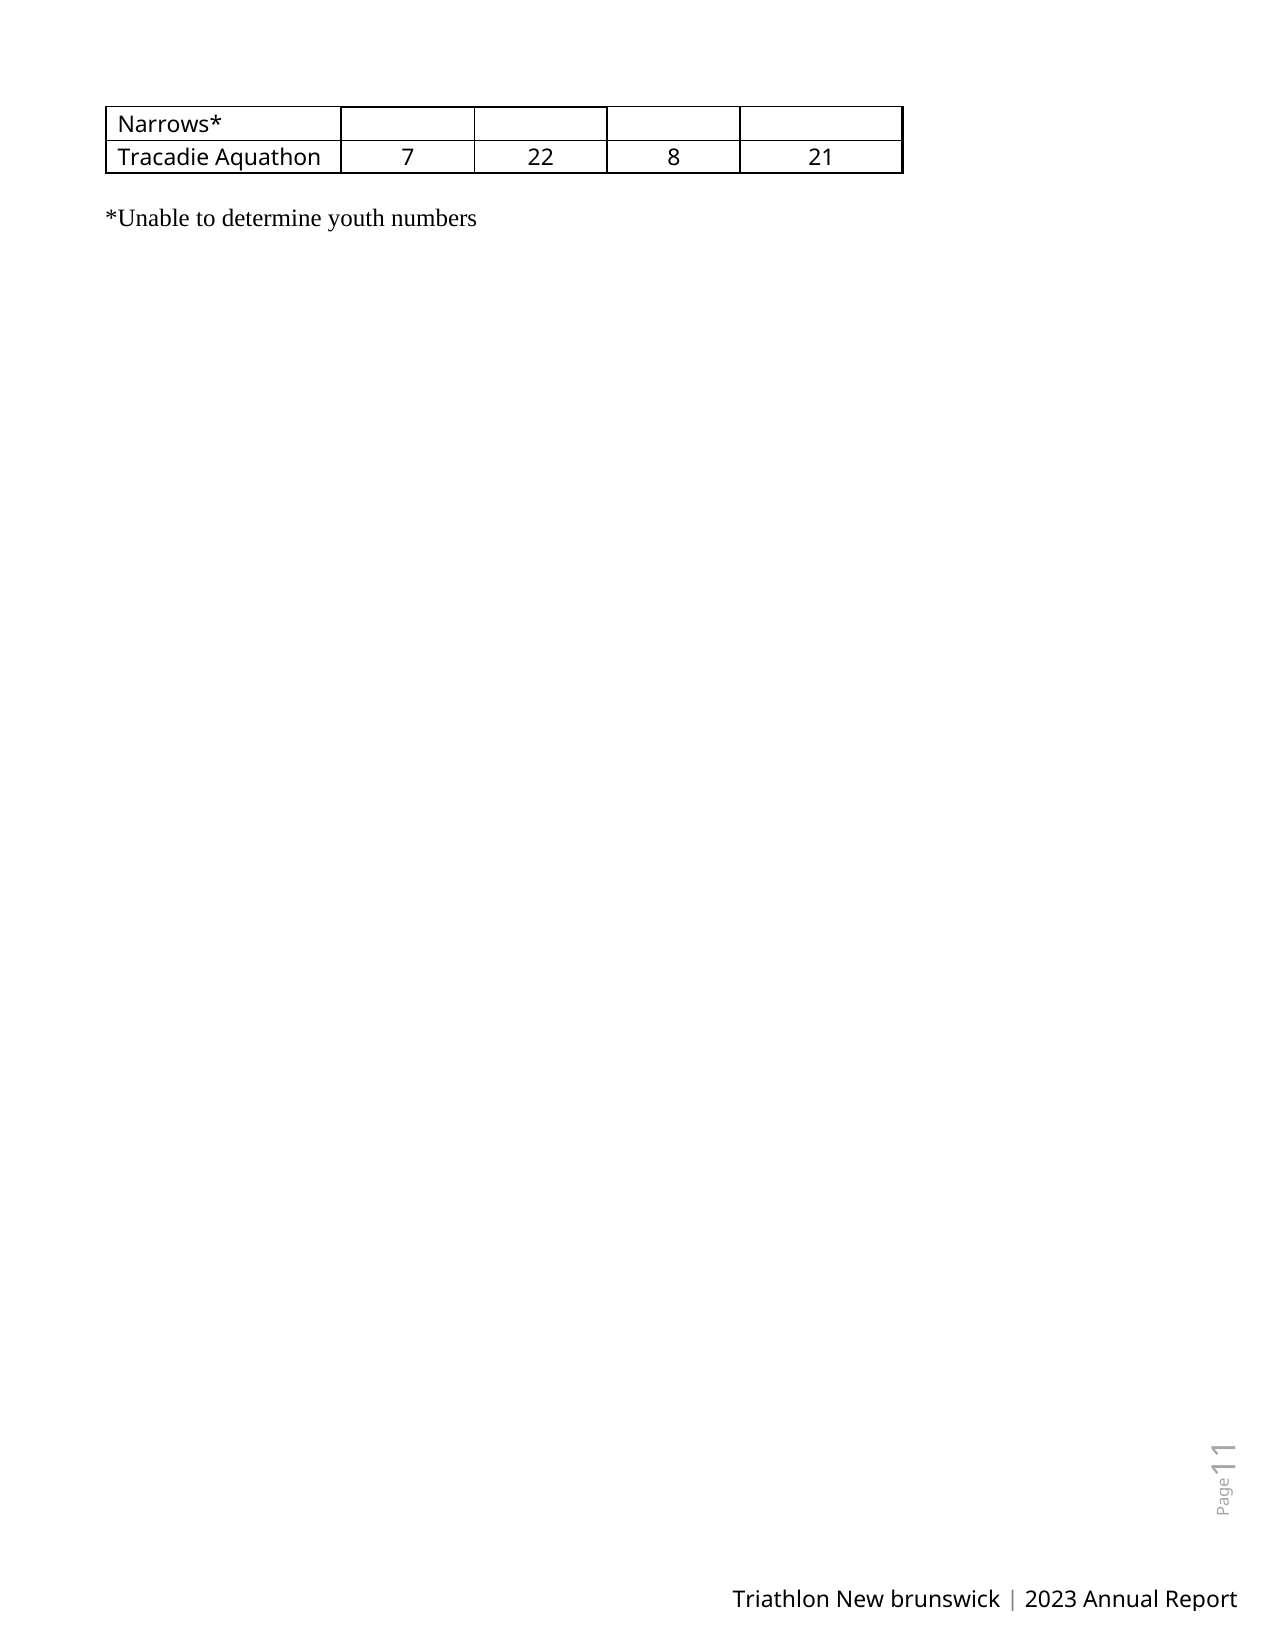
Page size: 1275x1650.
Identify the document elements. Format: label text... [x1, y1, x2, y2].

table_cell 1 [475, 108, 606, 139]
table_cell Tracadie Aquathon [107, 141, 340, 172]
table_cell 8 [608, 141, 739, 172]
table_cell 11 [608, 107, 739, 139]
table_cell Cambridge Narrows* [107, 107, 340, 139]
table_cell 3 [741, 107, 901, 139]
table_cell 22 [475, 141, 606, 172]
table_cell 21 [741, 141, 901, 172]
text *Unable to determine youth numbers [105, 203, 1170, 231]
table_cell 7 [342, 141, 474, 172]
table_cell 28 [342, 108, 474, 139]
